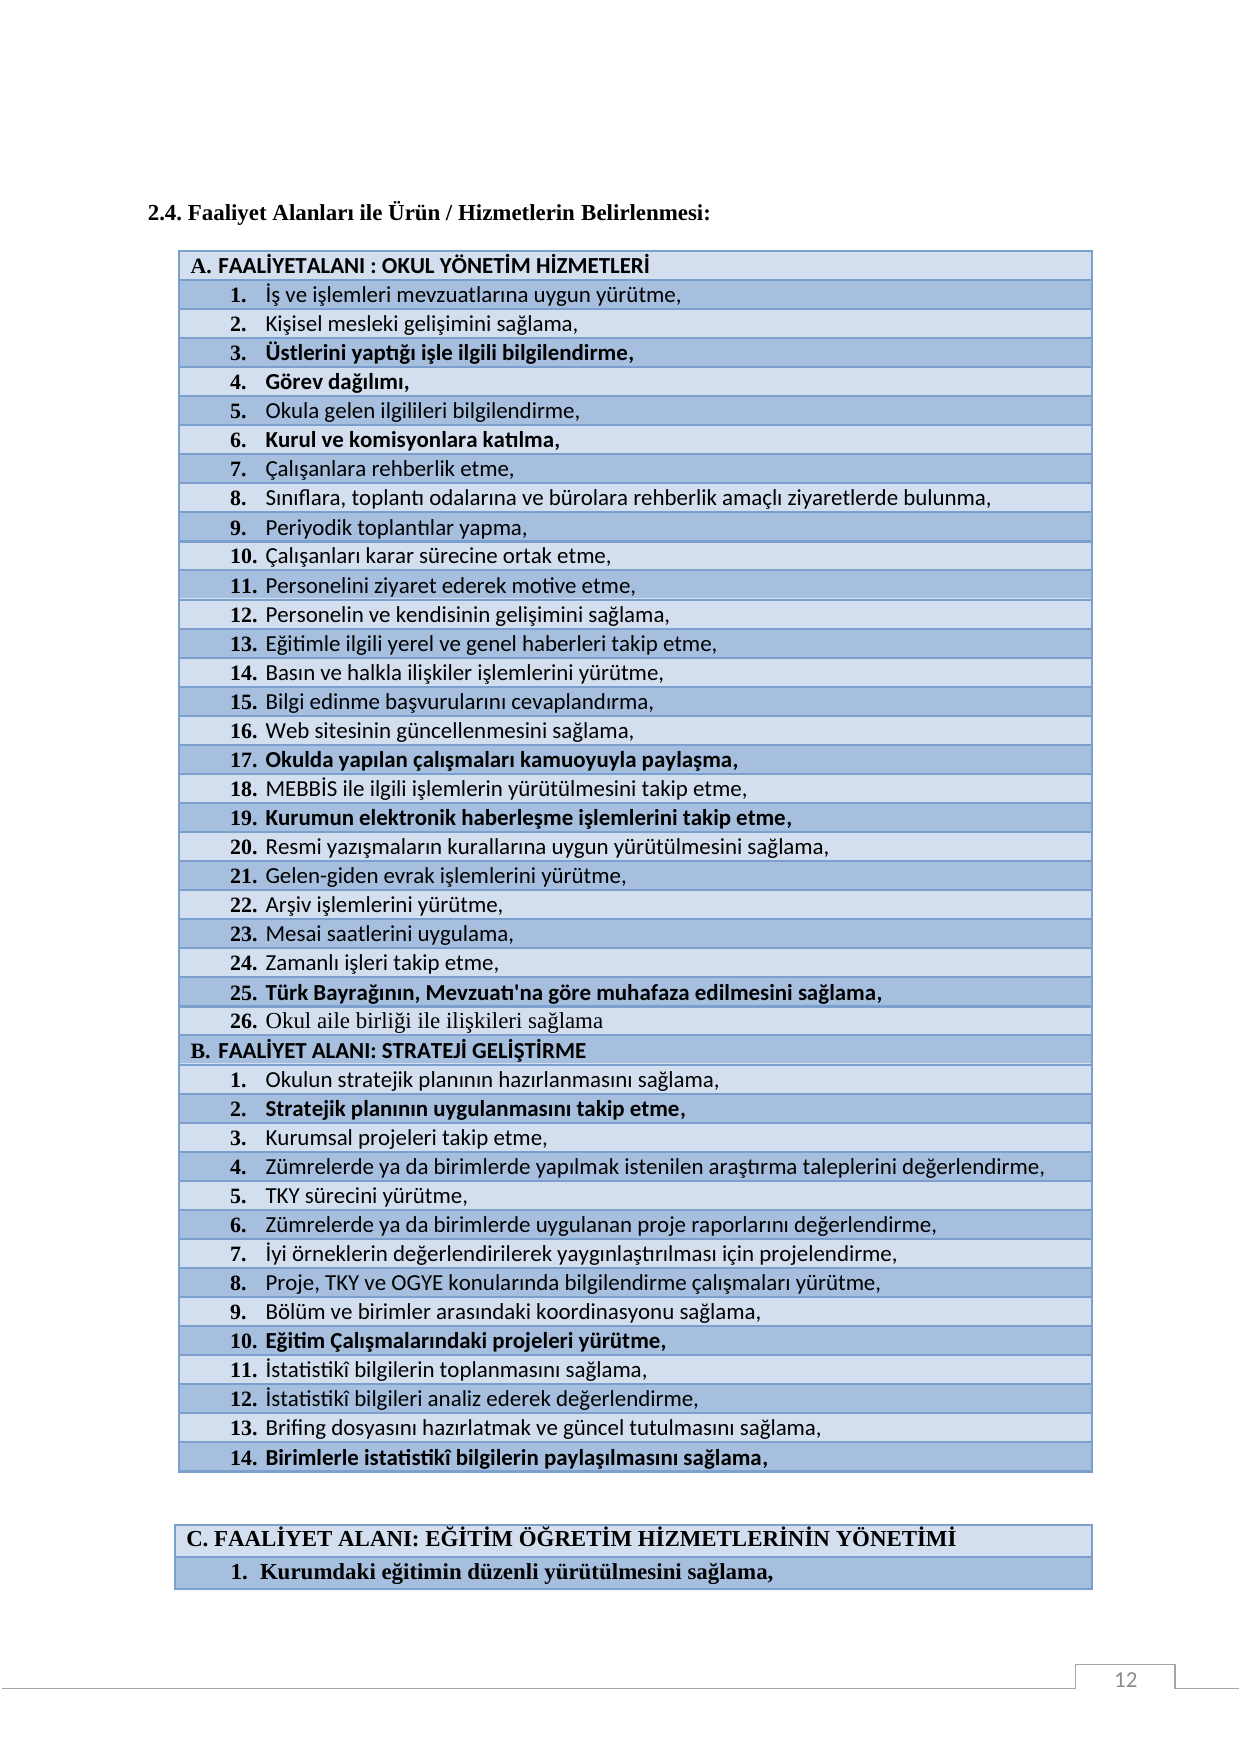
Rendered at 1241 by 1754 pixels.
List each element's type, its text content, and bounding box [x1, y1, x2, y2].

table_cell Personelin ve kendisinin gelişimini sağlama, [180, 601, 1091, 627]
table_cell Brifing dosyasını hazırlatmak ve güncel tutulmasını sağlama, [180, 1414, 1091, 1441]
table_cell MEBBİS ile ilgili işlemlerin yürütülmesini takip etme, [180, 775, 1091, 802]
table_cell Bölüm ve birimler arasındaki koordinasyonu sağlama, [180, 1298, 1091, 1325]
table_cell Basın ve halkla ilişkiler işlemlerini yürütme, [180, 659, 1091, 686]
table_cell Resmi yazışmaların kurallarına uygun yürütülmesini sağlama, [180, 833, 1091, 860]
table_cell FAALİYET ALANI: STRATEJİ GELİŞTİRME [180, 1036, 1091, 1063]
table_cell Personelini ziyaret ederek motive etme, [180, 571, 1091, 598]
table_cell İş ve işlemleri mevzuatlarına uygun yürütme, [180, 281, 1091, 308]
table_cell Arşiv işlemlerini yürütme, [180, 891, 1091, 918]
table_header C. FAALİYET ALANI: EĞİTİM ÖĞRETİM HİZMETLERİNİN YÖNETİMİ [176, 1526, 1091, 1556]
table_cell Çalışanlara rehberlik etme, [180, 455, 1091, 482]
table_cell İstatistikî bilgileri analiz ederek değerlendirme, [180, 1385, 1091, 1412]
table_cell İstatistikî bilgilerin toplanmasını sağlama, [180, 1356, 1091, 1383]
table_cell Sınıflara, toplantı odalarına ve bürolara rehberlik amaçlı ziyaretlerde bulunma, [180, 484, 1091, 511]
table_cell Kurumun elektronik haberleşme işlemlerini takip etme, [180, 804, 1091, 831]
table_cell Okulun stratejik planının hazırlanmasını sağlama, [180, 1066, 1091, 1092]
table_cell Birimlerle istatistikî bilgilerin paylaşılmasını sağlama, [180, 1443, 1091, 1470]
table_header FAALİYETALANI : OKUL YÖNETİM HİZMETLERİ [180, 252, 1091, 279]
table_cell Kurul ve komisyonlara katılma, [180, 426, 1091, 453]
table_cell Zümrelerde ya da birimlerde yapılmak istenilen araştırma taleplerini değerlendirme, [180, 1153, 1091, 1180]
table_cell Görev dağılımı, [180, 368, 1091, 395]
text 2.4. Faaliyet Alanları ile Ürün / Hizmetlerin Belirlenmesi: [148, 199, 1093, 225]
table_cell Mesai saatlerini uygulama, [180, 920, 1091, 947]
table_cell Okulda yapılan çalışmaları kamuoyuyla paylaşma, [180, 746, 1091, 773]
table_cell İyi örneklerin değerlendirilerek yaygınlaştırılması için projelendirme, [180, 1240, 1091, 1267]
table_cell Kurumsal projeleri takip etme, [180, 1124, 1091, 1151]
table_cell Eğitimle ilgili yerel ve genel haberleri takip etme, [180, 630, 1091, 657]
table_cell Kişisel mesleki gelişimini sağlama, [180, 310, 1091, 337]
table_cell Çalışanları karar sürecine ortak etme, [180, 543, 1091, 569]
table_cell Eğitim Çalışmalarındaki projeleri yürütme, [180, 1327, 1091, 1354]
table_cell TKY sürecini yürütme, [180, 1182, 1091, 1209]
table_cell Web sitesinin güncellenmesini sağlama, [180, 717, 1091, 744]
table_cell Proje, TKY ve OGYE konularında bilgilendirme çalışmaları yürütme, [180, 1269, 1091, 1296]
table_cell Okul aile birliği ile ilişkileri sağlama [180, 1008, 1091, 1034]
table_cell Türk Bayrağının, Mevzuatı'na göre muhafaza edilmesini sağlama, [180, 978, 1091, 1005]
table_cell 1. Kurumdaki eğitimin düzenli yürütülmesini sağlama, [176, 1558, 1091, 1588]
table_cell Bilgi edinme başvurularını cevaplandırma, [180, 688, 1091, 715]
table_cell Üstlerini yaptığı işle ilgili bilgilendirme, [180, 339, 1091, 366]
table_cell Zamanlı işleri takip etme, [180, 949, 1091, 976]
table_cell Zümrelerde ya da birimlerde uygulanan proje raporlarını değerlendirme, [180, 1211, 1091, 1238]
table_cell Stratejik planının uygulanmasını takip etme, [180, 1095, 1091, 1122]
table_cell Periyodik toplantılar yapma, [180, 513, 1091, 540]
table_cell Okula gelen ilgilileri bilgilendirme, [180, 397, 1091, 424]
table_cell Gelen-giden evrak işlemlerini yürütme, [180, 862, 1091, 889]
